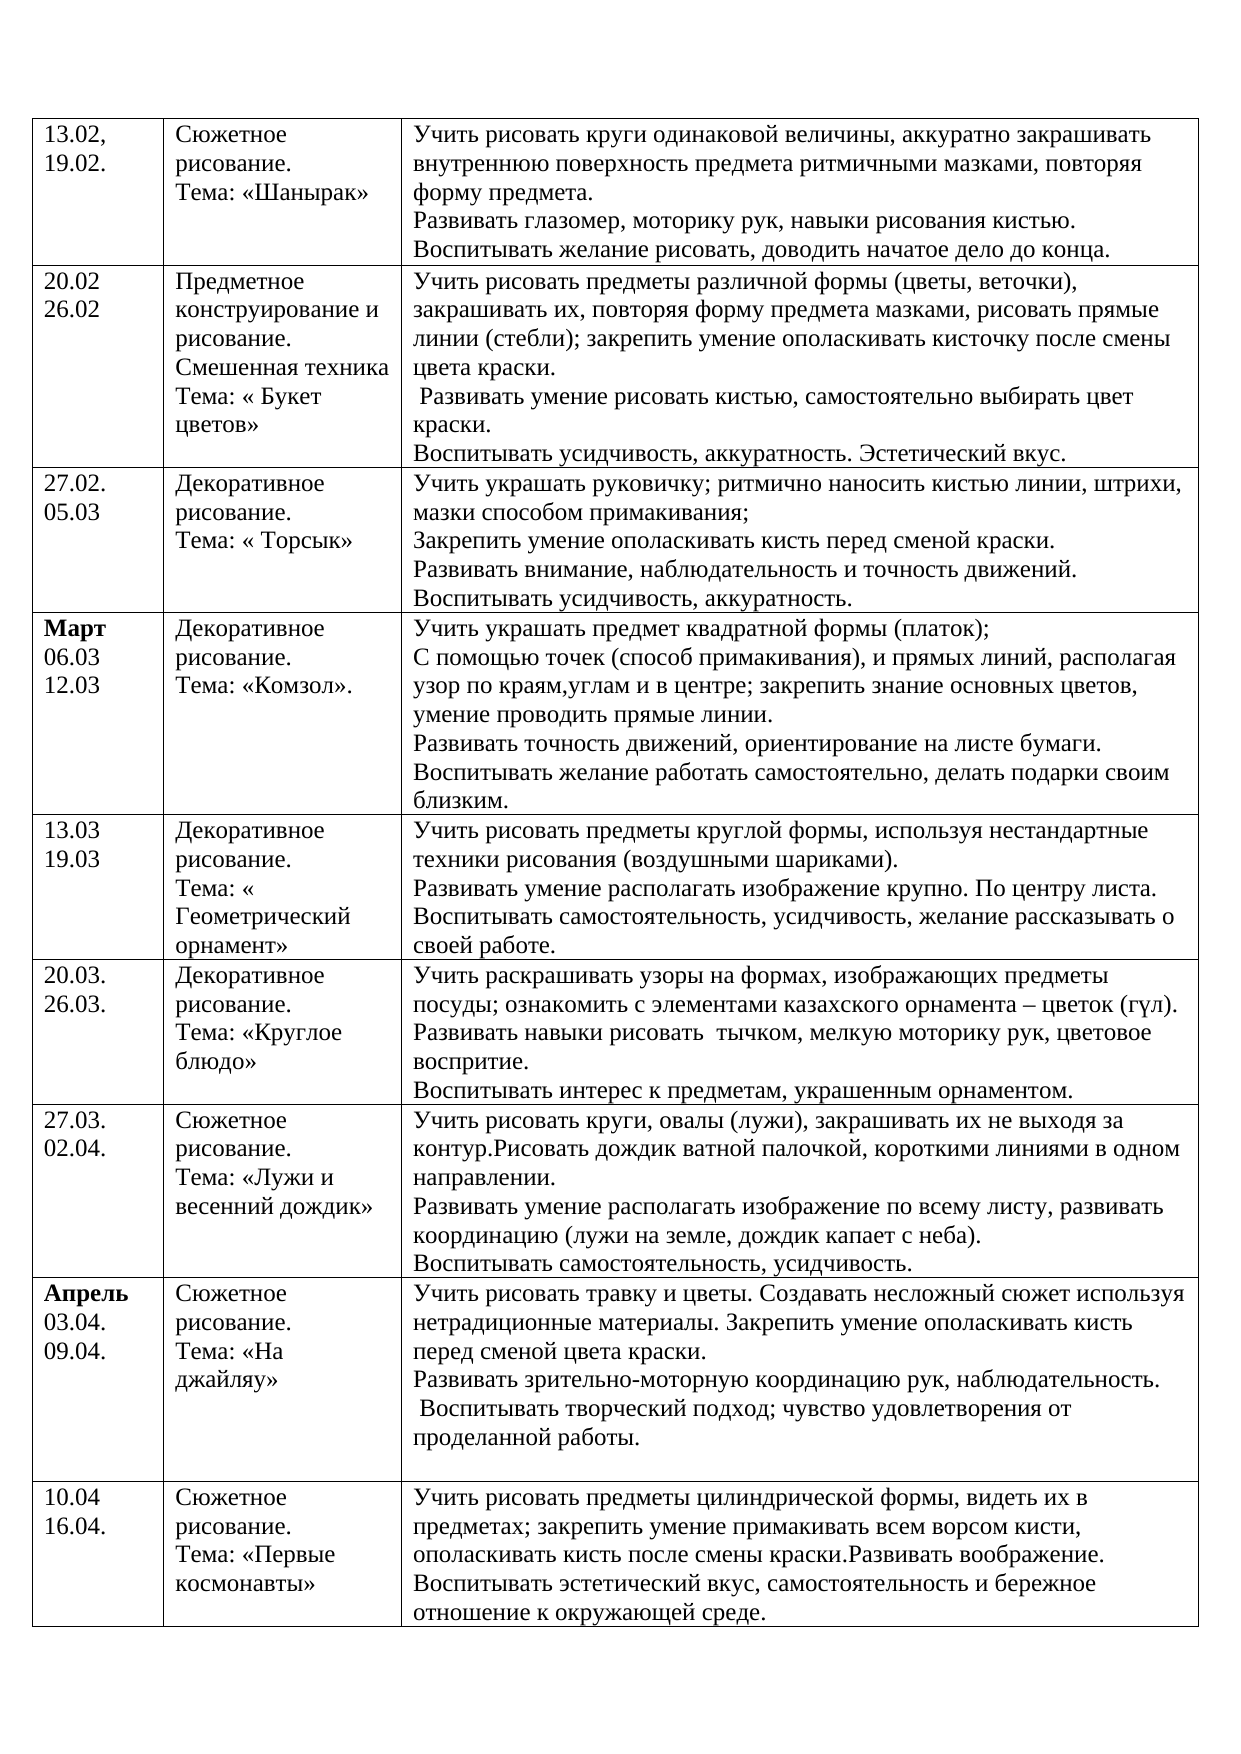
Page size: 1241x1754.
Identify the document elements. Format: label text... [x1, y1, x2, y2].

table_cell Учить раскрашивать узоры на формах, изображающих предметы посуды; ознакомить с элементами казахского орнамента – цветок (гүл). Развивать навыки рисовать тычком, мелкую моторику рук, цветовое воспритие. Воспитывать интерес к предметам, украшенным орнаментом. [402, 960, 1198, 1104]
table_cell Предметное конструирование и рисование. Смешенная техника Тема: « Букет цветов» [164, 266, 401, 467]
table_cell Сюжетное рисование. Тема: «Шанырак» [164, 119, 401, 265]
table_cell 20.03. 26.03. [33, 960, 163, 1104]
table_cell 13.02, 19.02. [33, 119, 163, 265]
table_cell 20.02 26.02 [33, 266, 163, 467]
table_cell 27.03. 02.04. [33, 1105, 163, 1277]
table_cell Декоративное рисование. Тема: « Геометрический орнамент» [164, 815, 401, 959]
table_cell Учить рисовать круги одинаковой величины, аккуратно закрашивать внутреннюю поверхность предмета ритмичными мазками, повторяя форму предмета. Развивать глазомер, моторику рук, навыки рисования кистью. Воспитывать желание рисовать, доводить начатое дело до конца. [402, 119, 1198, 265]
table_cell Учить рисовать предметы цилиндрической формы, видеть их в предметах; закрепить умение примакивать всем ворсом кисти, ополаскивать кисть после смены краски.Развивать воображение. Воспитывать эстетический вкус, самостоятельность и бережное отношение к окружающей среде. [402, 1482, 1198, 1626]
table_cell Апрель 03.04. 09.04. [33, 1278, 163, 1481]
table_cell Декоративное рисование. Тема: «Комзол». [164, 613, 401, 814]
table_cell Учить украшать предмет квадратной формы (платок); С помощью точек (способ примакивания), и прямых линий, располагая узор по краям,углам и в центре; закрепить знание основных цветов, умение проводить прямые линии. Развивать точность движений, ориентирование на листе бумаги. Воспитывать желание работать самостоятельно, делать подарки своим близким. [402, 613, 1198, 814]
table_cell Сюжетное рисование. Тема: «Первые космонавты» [164, 1482, 401, 1626]
table_cell Учить рисовать предметы круглой формы, используя нестандартные техники рисования (воздушными шариками). Развивать умение располагать изображение крупно. По центру листа. Воспитывать самостоятельность, усидчивость, желание рассказывать о своей работе. [402, 815, 1198, 959]
table_cell Учить рисовать предметы различной формы (цветы, веточки), закрашивать их, повторяя форму предмета мазками, рисовать прямые линии (стебли); закрепить умение ополаскивать кисточку после смены цвета краски. Развивать умение рисовать кистью, самостоятельно выбирать цвет краски. Воспитывать усидчивость, аккуратность. Эстетический вкус. [402, 266, 1198, 467]
table_cell Декоративное рисование. Тема: «Круглое блюдо» [164, 960, 401, 1104]
table_cell 10.04 16.04. [33, 1482, 163, 1626]
table_cell Сюжетное рисование. Тема: «Лужи и весенний дождик» [164, 1105, 401, 1277]
table_cell Декоративное рисование. Тема: « Торсык» [164, 468, 401, 612]
table_cell Учить рисовать травку и цветы. Создавать несложный сюжет используя нетрадиционные материалы. Закрепить умение ополаскивать кисть перед сменой цвета краски. Развивать зрительно-моторную координацию рук, наблюдательность. Воспитывать творческий подход; чувство удовлетворения от проделанной работы. [402, 1278, 1198, 1481]
table_cell 13.03 19.03 [33, 815, 163, 959]
table_cell Учить рисовать круги, овалы (лужи), закрашивать их не выходя за контур.Рисовать дождик ватной палочкой, короткими линиями в одном направлении. Развивать умение располагать изображение по всему листу, развивать координацию (лужи на земле, дождик капает с неба). Воспитывать самостоятельность, усидчивость. [402, 1105, 1198, 1277]
table_cell Март 06.03 12.03 [33, 613, 163, 814]
table_cell 27.02. 05.03 [33, 468, 163, 612]
table_cell Сюжетное рисование. Тема: «На джайляу» [164, 1278, 401, 1481]
table_cell Учить украшать руковичку; ритмично наносить кистью линии, штрихи, мазки способом примакивания; Закрепить умение ополаскивать кисть перед сменой краски. Развивать внимание, наблюдательность и точность движений. Воспитывать усидчивость, аккуратность. [402, 468, 1198, 612]
